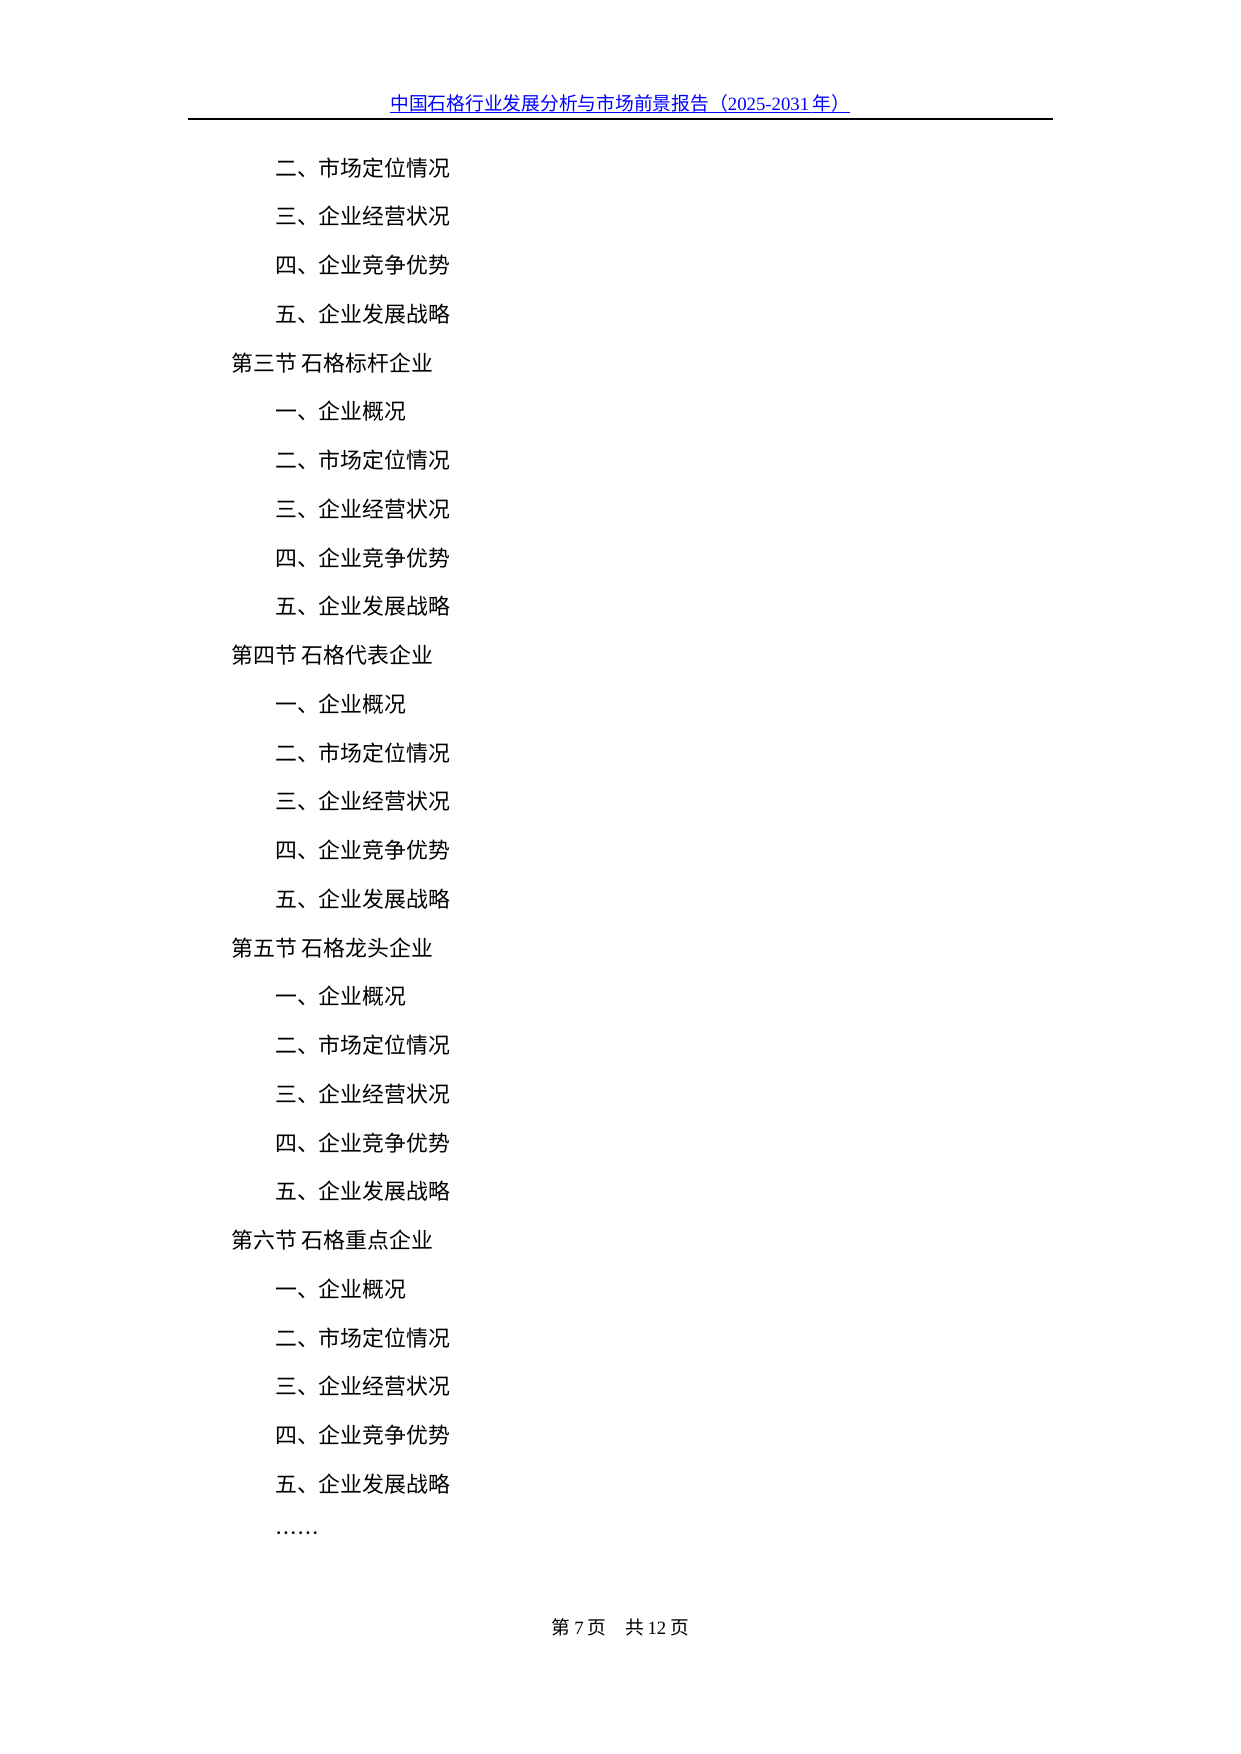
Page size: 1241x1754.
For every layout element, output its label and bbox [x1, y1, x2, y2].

text [187, 150, 1053, 1548]
